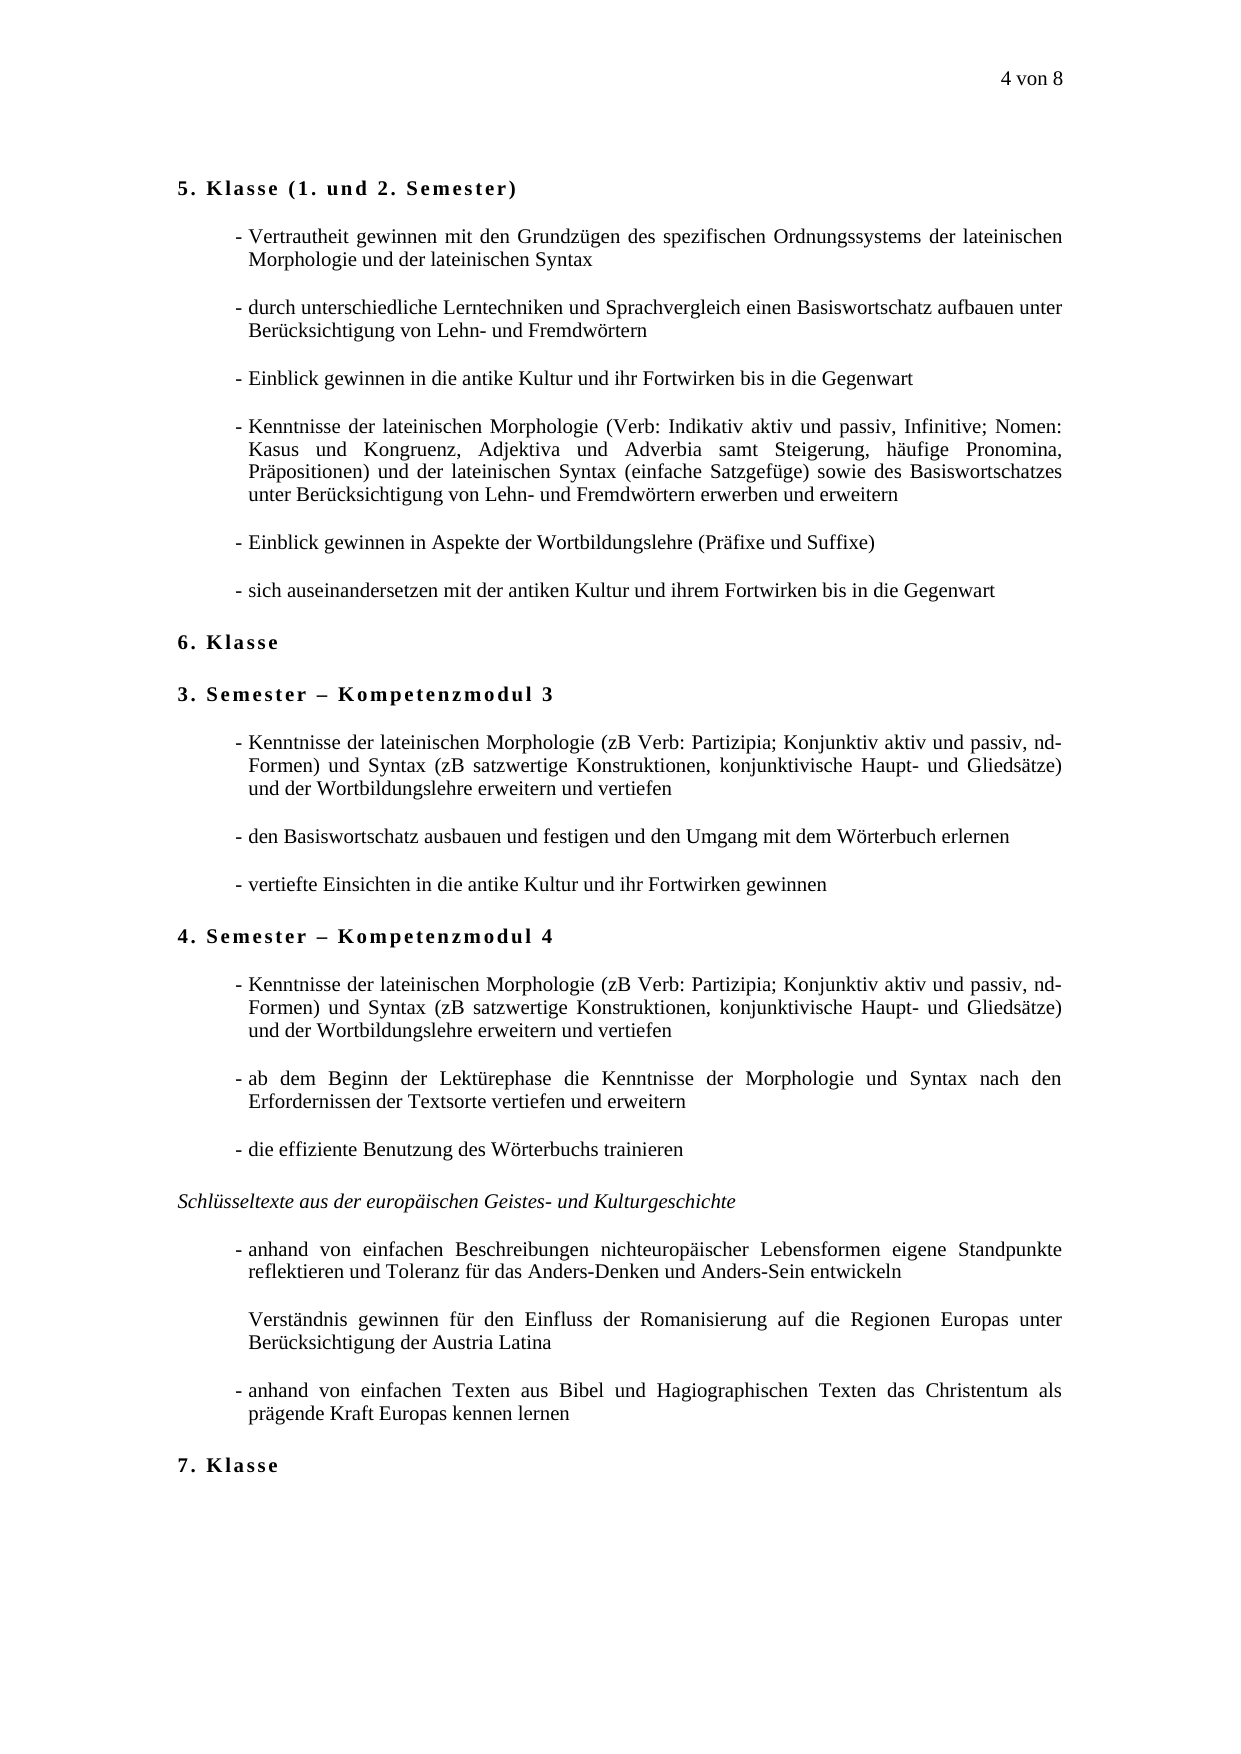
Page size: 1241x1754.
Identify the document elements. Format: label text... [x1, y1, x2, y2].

text - ab dem Beginn der Lektürephase die Kenntnisse der Morphologie und Syntax nach den Erfordernissen der Textsorte vertiefen und erweitern [177, 1067, 1063, 1113]
text 5. Klasse (1. und 2. Semester) [177, 177, 1063, 200]
text - Einblick gewinnen in Aspekte der Wortbildungslehre (Präfixe und Suffixe) [177, 531, 1063, 554]
text Schlüsseltexte aus der europäischen Geistes- und Kulturgeschichte [177, 1190, 1063, 1213]
text - Kenntnisse der lateinischen Morphologie (zB Verb: Partizipia; Konjunktiv aktiv und passiv, nd-Formen) und Syntax (zB satzwertige Konstruktionen, konjunktivische Haupt- und Gliedsätze) und der Wortbildungslehre erweitern und vertiefen [177, 973, 1063, 1042]
text 4. Semester – Kompetenzmodul 4 [177, 925, 1063, 948]
text - durch unterschiedliche Lerntechniken und Sprachvergleich einen Basiswortschatz aufbauen unter Berücksichtigung von Lehn- und Fremdwörtern [177, 296, 1063, 342]
text - den Basiswortschatz ausbauen und festigen und den Umgang mit dem Wörterbuch erlernen [177, 825, 1063, 848]
text - Kenntnisse der lateinischen Morphologie (zB Verb: Partizipia; Konjunktiv aktiv und passiv, nd-Formen) und Syntax (zB satzwertige Konstruktionen, konjunktivische Haupt- und Gliedsätze) und der Wortbildungslehre erweitern und vertiefen [177, 731, 1063, 800]
text - anhand von einfachen Beschreibungen nichteuropäischer Lebensformen eigene Standpunkte reflektieren und Toleranz für das Anders-Denken und Anders-Sein entwickeln [177, 1238, 1063, 1283]
text - Vertrautheit gewinnen mit den Grundzügen des spezifischen Ordnungssystems der lateinischen Morphologie und der lateinischen Syntax [177, 225, 1063, 271]
text Verständnis gewinnen für den Einfluss der Romanisierung auf die Regionen Europas unter Berücksichtigung der Austria Latina [177, 1308, 1063, 1354]
text 7. Klasse [177, 1454, 1063, 1477]
text - Kenntnisse der lateinischen Morphologie (Verb: Indikativ aktiv und passiv, Infinitive; Nomen: Kasus und Kongruenz, Adjektiva und Adverbia samt Steigerung, häufige Pronomina, Präpositionen) und der lateinischen Syntax (einfache Satzgefüge) sowie des Basiswortschatzes unter Berücksichtigung von Lehn- und Fremdwörtern erwerben und erweitern [177, 415, 1063, 506]
text 3. Semester – Kompetenzmodul 3 [177, 683, 1063, 706]
text - anhand von einfachen Texten aus Bibel und Hagiographischen Texten das Christentum als prägende Kraft Europas kennen lernen [177, 1379, 1063, 1425]
text - Einblick gewinnen in die antike Kultur und ihr Fortwirken bis in die Gegenwart [177, 367, 1063, 390]
text - die effiziente Benutzung des Wörterbuchs trainieren [177, 1138, 1063, 1161]
text - vertiefte Einsichten in die antike Kultur und ihr Fortwirken gewinnen [177, 873, 1063, 896]
text - sich auseinandersetzen mit der antiken Kultur und ihrem Fortwirken bis in die Gegenwart [177, 579, 1063, 602]
text 6. Klasse [177, 631, 1063, 654]
